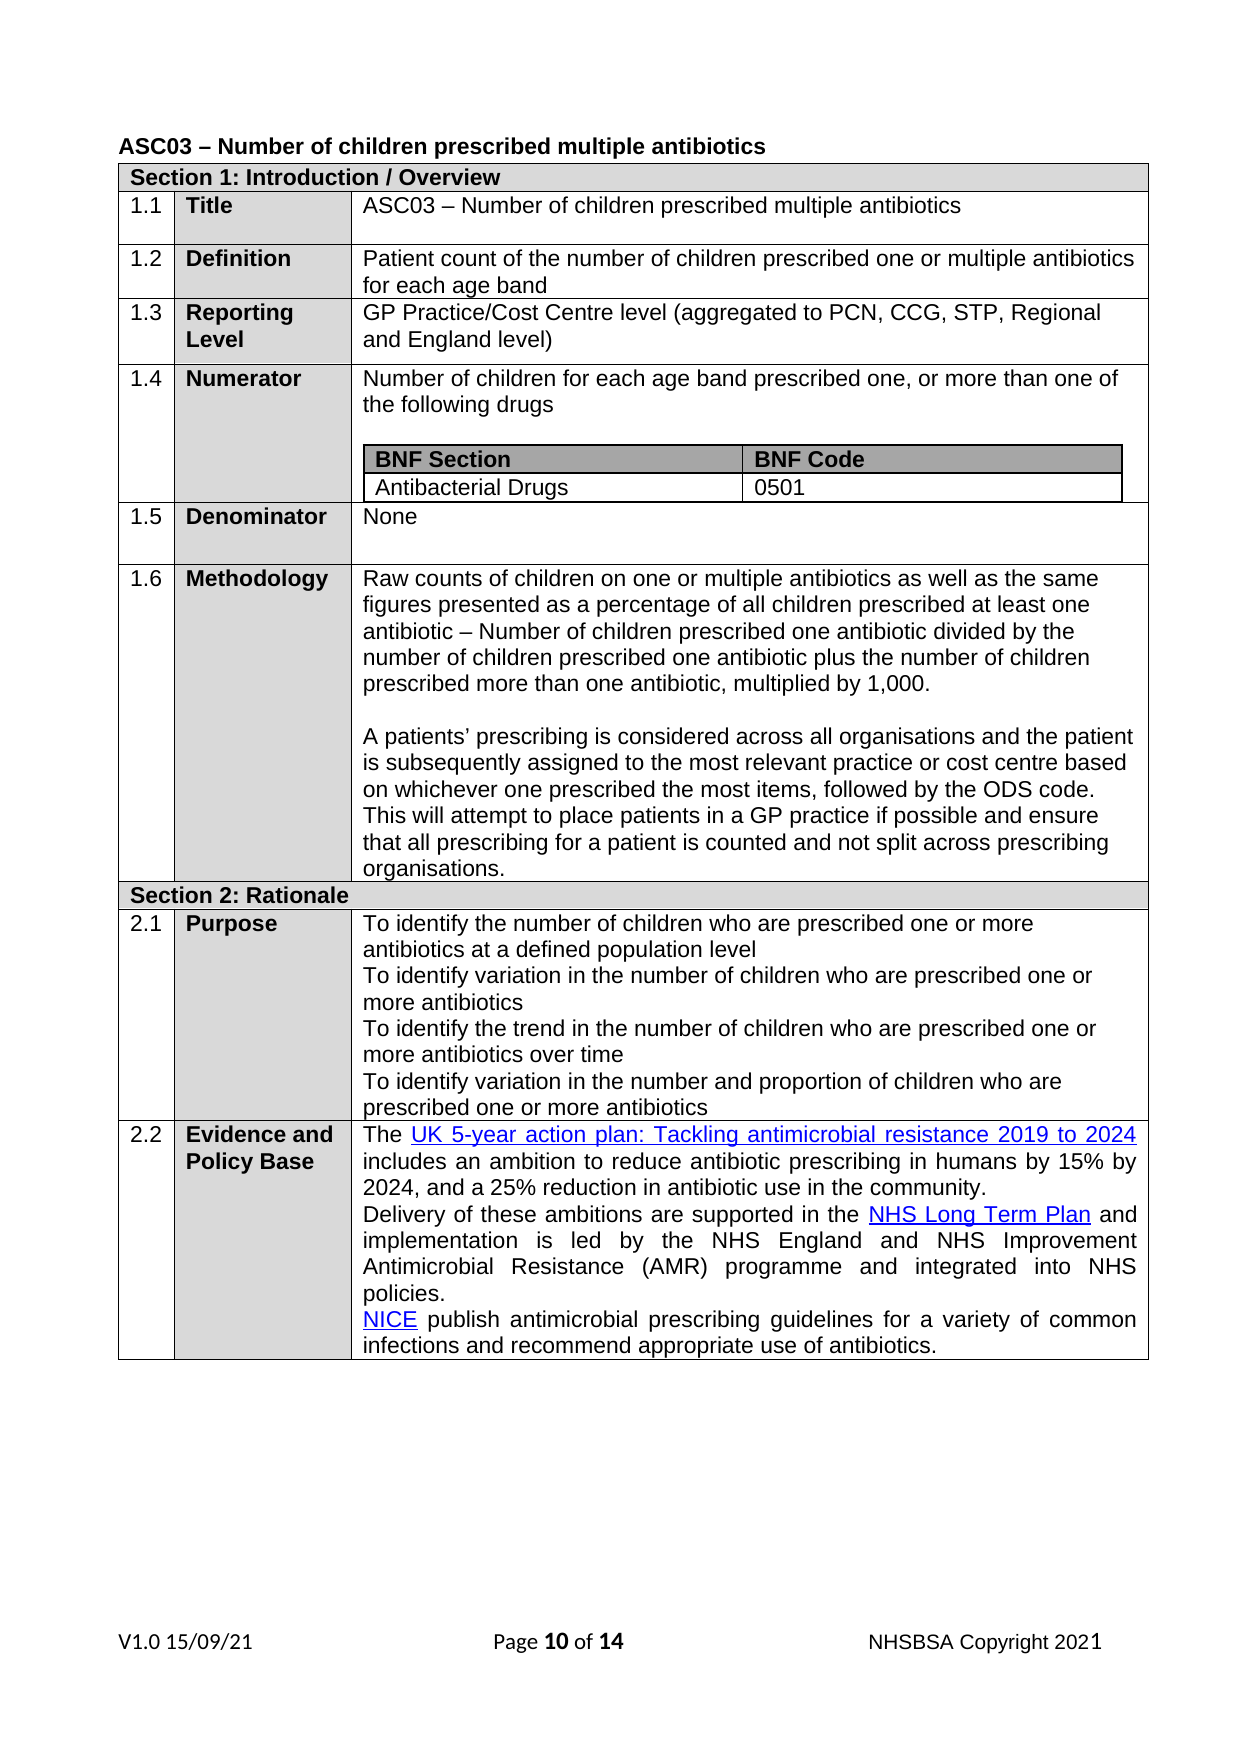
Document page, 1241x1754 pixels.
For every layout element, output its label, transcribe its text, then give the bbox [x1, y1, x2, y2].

table_header Section 1: Introduction / Overview [119, 164, 1148, 191]
table_cell 2.1 [119, 910, 174, 1120]
subtitle ASC03 – Number of children prescribed multiple antibiotics [118, 133, 1122, 159]
table_cell Section 2: Rationale [119, 882, 1148, 908]
table_cell 1.1 [119, 192, 174, 244]
table_cell GP Practice/Cost Centre level (aggregated to PCN, CCG, STP, Regional and England level) [352, 299, 1148, 363]
table_cell Number of children for each age band prescribed one, or more than one of the following drugs [352, 365, 1148, 502]
table_cell Denominator [175, 503, 351, 564]
table_cell Methodology [175, 565, 351, 881]
table_cell 2.2 [119, 1121, 174, 1359]
table_cell 1.5 [119, 503, 174, 564]
table_cell ASC03 – Number of children prescribed multiple antibiotics [352, 192, 1148, 244]
table_cell Definition [175, 245, 351, 298]
table_cell Numerator [175, 365, 351, 502]
table_cell Purpose [175, 910, 351, 1120]
table_cell To identify the number of children who are prescribed one or more antibiotics at a defined population level To identify variation in the number of children who are prescribed one or more antibiotics To identify the trend in the number of children who are prescribed one or more antibiotics over time To identify variation in the number and proportion of children who are prescribed one or more antibiotics [352, 910, 1148, 1120]
table_cell 1.3 [119, 299, 174, 363]
table_cell Title [175, 192, 351, 244]
table_cell Raw counts of children on one or multiple antibiotics as well as the same figures presented as a percentage of all children prescribed at least one antibiotic – Number of children prescribed one antibiotic divided by the number of children prescribed one antibiotic plus the number of children prescribed more than one antibiotic, multiplied by 1,000. A patients’ prescribing is considered across all organisations and the patient is subsequently assigned to the most relevant practice or cost centre based on whichever one prescribed the most items, followed by the ODS code. This will attempt to place patients in a GP practice if possible and ensure that all prescribing for a patient is counted and not split across prescribing organisations. [352, 565, 1148, 881]
table_cell 1.6 [119, 565, 174, 881]
table_cell 1.2 [119, 245, 174, 298]
table_cell Reporting Level [175, 299, 351, 363]
table_cell 1.4 [119, 365, 174, 502]
table_cell Patient count of the number of children prescribed one or multiple antibiotics for each age band [352, 245, 1148, 298]
table_cell The UK 5-year action plan: Tackling antimicrobial resistance 2019 to 2024 includes an ambition to reduce antibiotic prescribing in humans by 15% by 2024, and a 25% reduction in antibiotic use in the community. Delivery of these ambitions are supported in the NHS Long Term Plan and implementation is led by the NHS England and NHS Improvement Antimicrobial Resistance (AMR) programme and integrated into NHS policies. NICE publish antimicrobial prescribing guidelines for a variety of common infections and recommend appropriate use of antibiotics. [352, 1121, 1148, 1359]
table_cell None [352, 503, 1148, 564]
table_cell Evidence and Policy Base [175, 1121, 351, 1359]
